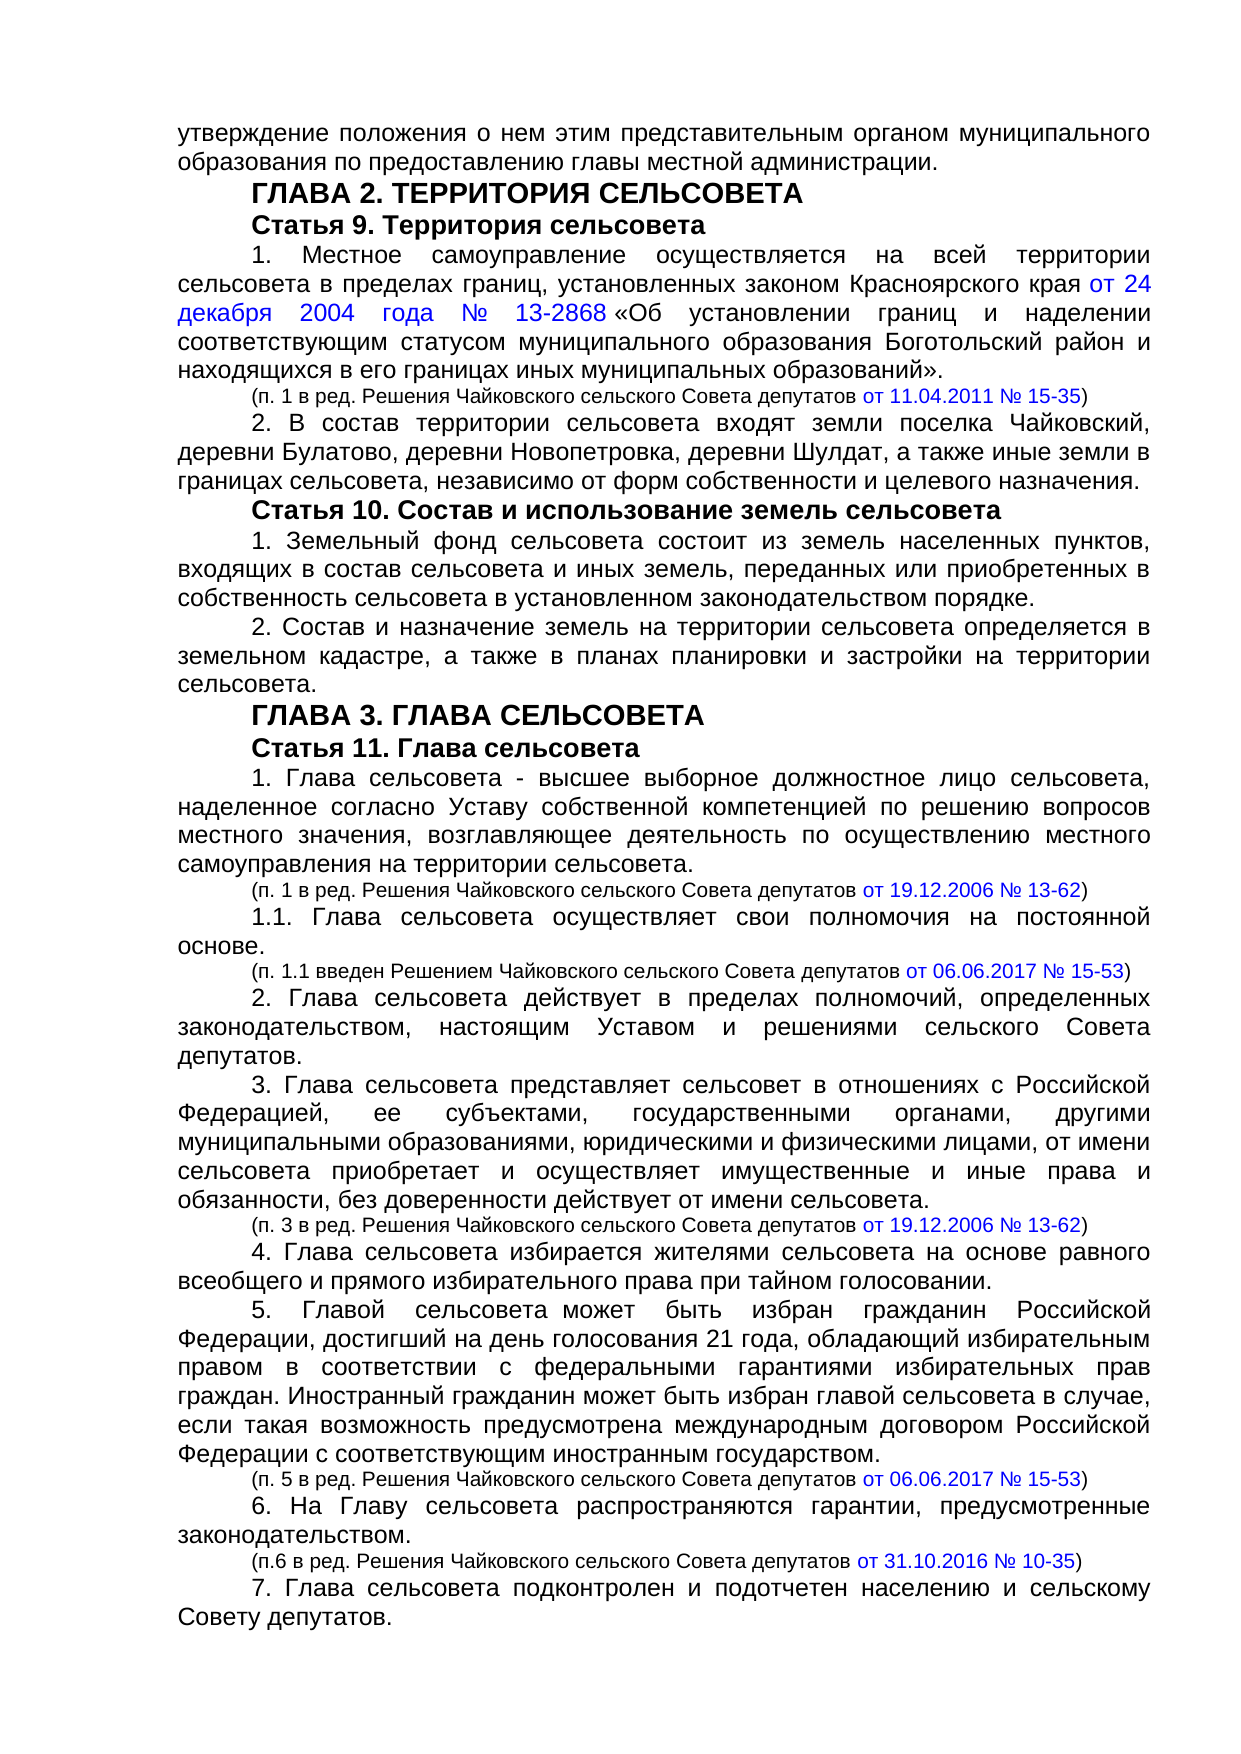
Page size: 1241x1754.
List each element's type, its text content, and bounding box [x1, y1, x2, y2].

text (п. 1 в ред. Решения Чайковского сельского Совета депутатов от 11.04.2011 № 15-35) [177, 384, 1152, 408]
text 1. Местное самоуправление осуществляется на всей территории сельсовета в пределах границ, установленных законом Красноярского края от 24 декабря 2004 года № 13-2868 «Об установлении границ и наделении соответствующим статусом муниципального образования Боготольский район и находящихся в его границах иных муниципальных образований». [177, 240, 1152, 384]
text Статья 9. Территория сельсовета [177, 209, 1152, 240]
text 2. Состав и назначение земель на территории сельсовета определяется в земельном кадастре, а также в планах планировки и застройки на территории сельсовета. [177, 612, 1152, 698]
text (п.6 в ред. Решения Чайковского сельского Совета депутатов от 31.10.2016 № 10-35) [177, 1549, 1152, 1573]
text 1. Земельный фонд сельсовета состоит из земель населенных пунктов, входящих в состав сельсовета и иных земель, переданных или приобретенных в собственность сельсовета в установленном законодательством порядке. [177, 526, 1152, 612]
text (п. 1.1 введен Решением Чайковского сельского Совета депутатов от 06.06.2017 № 15-53) [177, 959, 1152, 983]
text (п. 3 в ред. Решения Чайковского сельского Совета депутатов от 19.12.2006 № 13-62) [177, 1213, 1152, 1237]
text 3. Глава сельсовета представляет сельсовет в отношениях с Российской Федерацией, ее субъектами, государственными органами, другими муниципальными образованиями, юридическими и физическими лицами, от имени сельсовета приобретает и осуществляет имущественные и иные права и обязанности, без доверенности действует от имени сельсовета. [177, 1069, 1152, 1213]
text Статья 11. Глава сельсовета [177, 732, 1152, 763]
text 1. Глава сельсовета - высшее выборное должностное лицо сельсовета, наделенное согласно Уставу собственной компетенцией по решению вопросов местного значения, возглавляющее деятельность по осуществлению местного самоуправления на территории сельсовета. [177, 763, 1152, 878]
text 7. Глава сельсовета подконтролен и подотчетен населению и сельскому Совету депутатов. [177, 1573, 1152, 1630]
text ГЛАВА 2. ТЕРРИТОРИЯ СЕЛЬСОВЕТА [177, 176, 1152, 209]
text ГЛАВА 3. ГЛАВА СЕЛЬСОВЕТА [177, 698, 1152, 732]
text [177, 118, 1152, 176]
text 2. В состав территории сельсовета входят земли поселка Чайковский, деревни Булатово, деревни Новопетровка, деревни Шулдат, а также иные земли в границах сельсовета, независимо от форм собственности и целевого назначения. [177, 408, 1152, 494]
text 4. Глава сельсовета избирается жителями сельсовета на основе равного всеобщего и прямого избирательного права при тайном голосовании. [177, 1237, 1152, 1295]
text (п. 1 в ред. Решения Чайковского сельского Совета депутатов от 19.12.2006 № 13-62) [177, 878, 1152, 902]
text 5. Главой сельсовета может быть избран гражданин Российской Федерации, достигший на день голосования 21 года, обладающий избирательным правом в соответствии с федеральными гарантиями избирательных прав граждан. Иностранный гражданин может быть избран главой сельсовета в случае, если такая возможность предусмотрена международным договором Российской Федерации с соответствующим иностранным государством. [177, 1295, 1152, 1467]
text 6. На Главу сельсовета распространяются гарантии, предусмотренные законодательством. [177, 1491, 1152, 1549]
text (п. 5 в ред. Решения Чайковского сельского Совета депутатов от 06.06.2017 № 15-53) [177, 1467, 1152, 1491]
text 2. Глава сельсовета действует в пределах полномочий, определенных законодательством, настоящим Уставом и решениями сельского Совета депутатов. [177, 983, 1152, 1069]
text Статья 10. Состав и использование земель сельсовета [177, 494, 1152, 526]
text 1.1. Глава сельсовета осуществляет свои полномочия на постоянной основе. [177, 902, 1152, 959]
